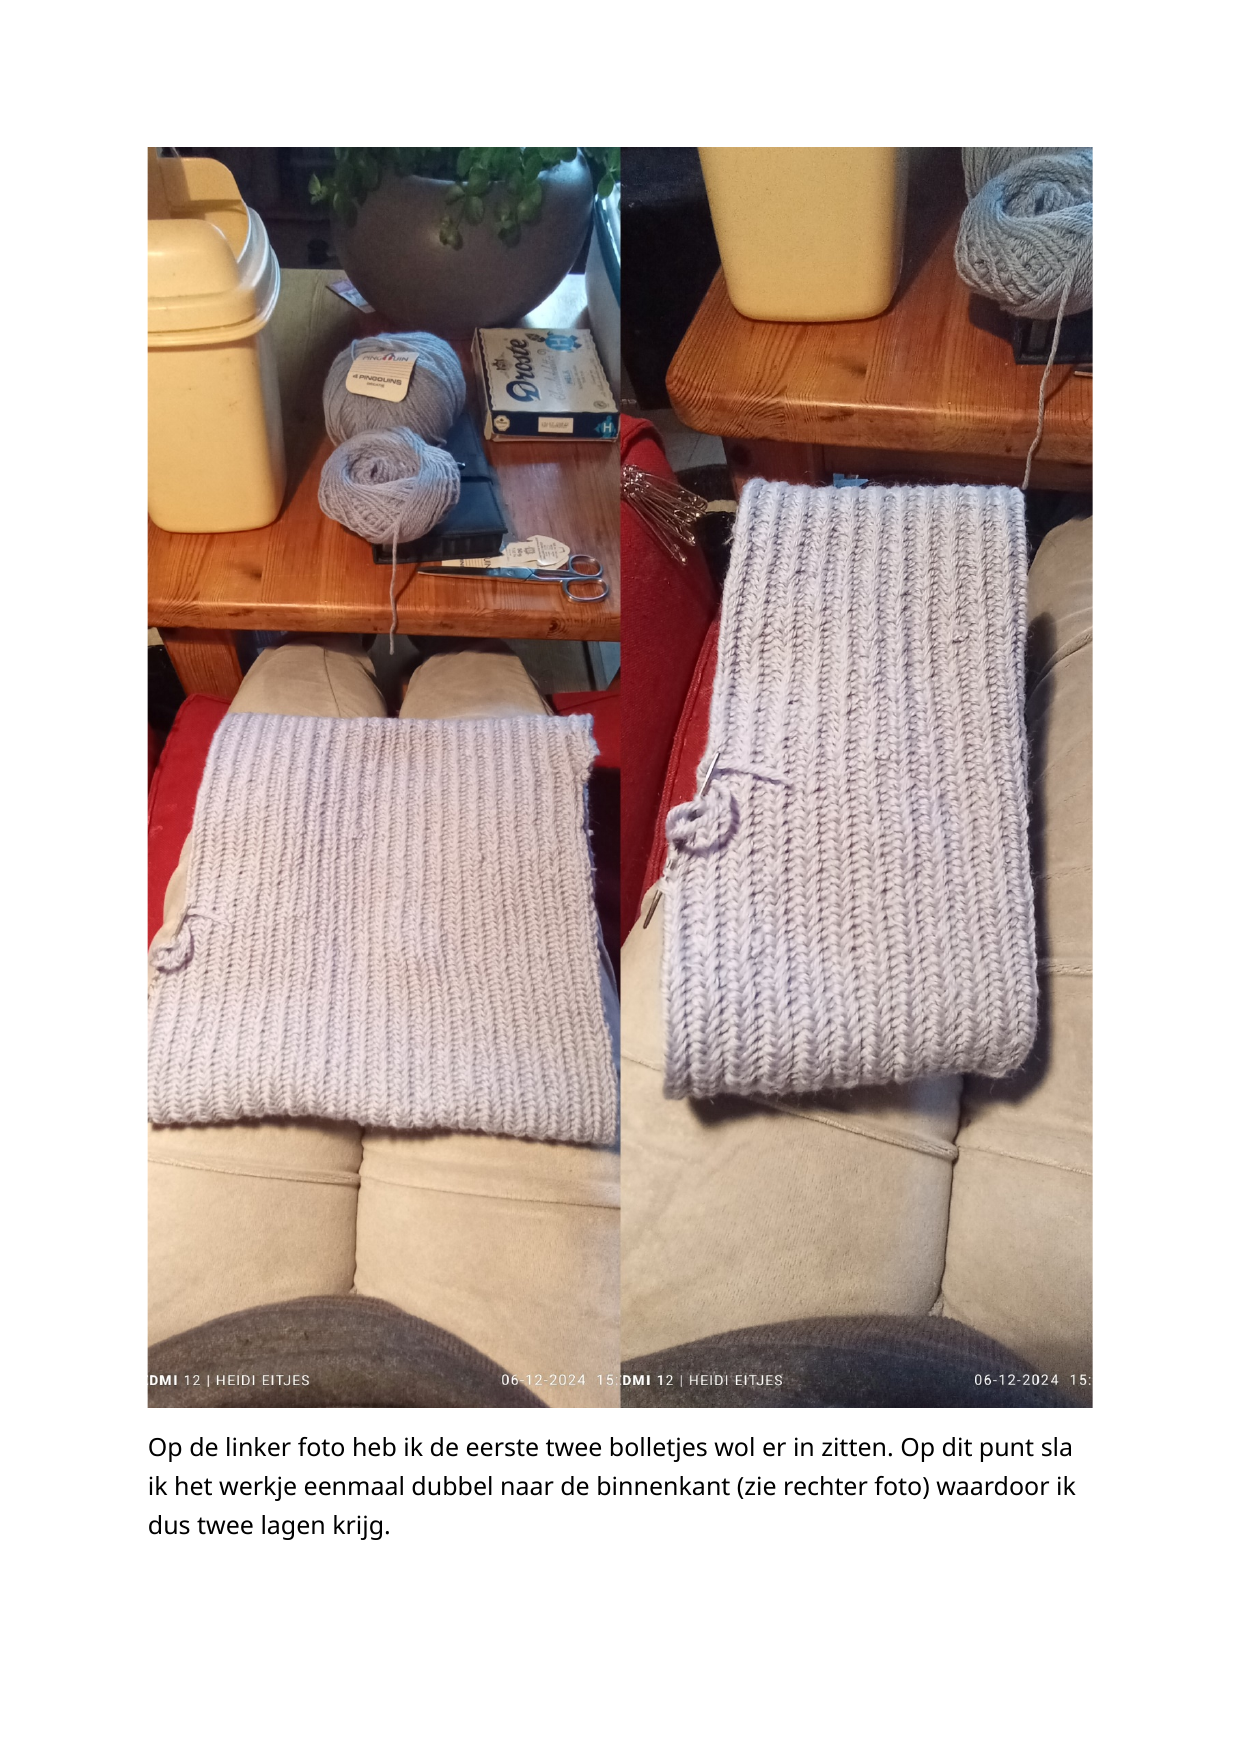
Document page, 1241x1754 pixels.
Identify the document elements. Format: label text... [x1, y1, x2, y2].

text Op de linker foto heb ik de eerste twee bolletjes wol er in zitten. Op dit punt sla ik het werkje eenmaal dubbel naar de binnenkant (zie rechter foto) waardoor ik dus twee lagen krijg. [148, 1429, 1093, 1542]
picture [147, 147, 1093, 1408]
